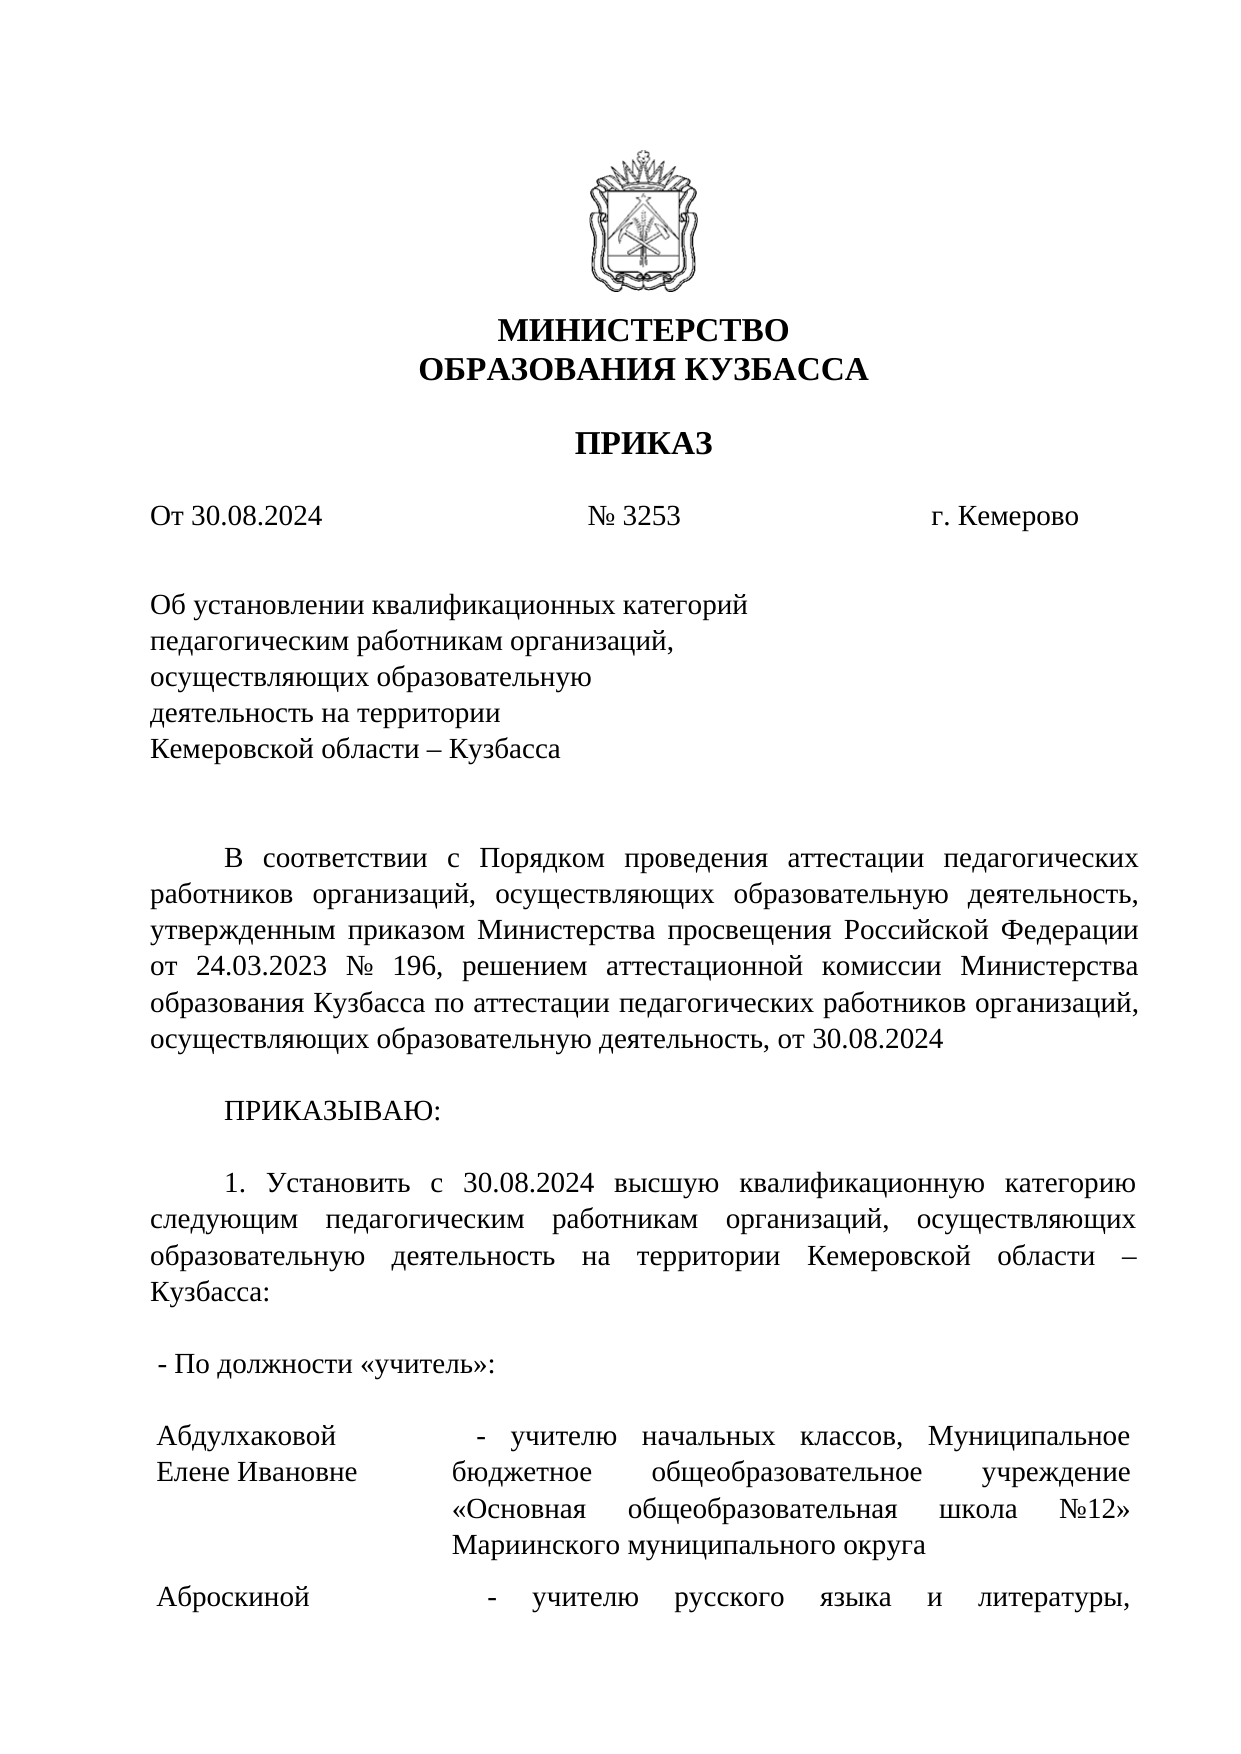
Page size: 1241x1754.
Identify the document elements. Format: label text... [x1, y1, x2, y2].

table_header Абдулхаковой Елене Ивановне [149, 1419, 445, 1579]
text ПРИКАЗЫВАЮ: [150, 1093, 1137, 1127]
text В соответствии с Порядком проведения аттестации педагогических работников организаций, осуществляющих образовательную деятельность, утвержденным приказом Министерства просвещения Российской Федерации от 24.03.2023 № 196, решением аттестационной комиссии Министерства образования Кузбасса по аттестации педагогических работников организаций, осуществляющих образовательную деятельность, от 30.08.2024 [150, 840, 1139, 1054]
text ПРИКАЗ [150, 423, 1137, 462]
table_header - учителю начальных классов, Муниципальное бюджетное общеобразовательное учреждение «Основная общеобразовательная школа №12» Мариинского муниципального округа [445, 1419, 1138, 1579]
text ОБРАЗОВАНИЯ КУЗБАССА [150, 349, 1137, 387]
text Кемеровской области – Кузбасса [150, 732, 1137, 765]
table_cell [445, 1579, 1138, 1614]
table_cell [149, 1579, 445, 1614]
text - По должности «учитель»: [150, 1346, 1137, 1380]
text МИНИСТЕРСТВО [150, 311, 1137, 349]
text педагогическим работникам организаций, осуществляющих образовательную [150, 623, 1137, 693]
text 1. Установить с 30.08.2024 высшую квалификационную категорию следующим педагогическим работникам организаций, осуществляющих образовательную деятельность на территории Кемеровской области – Кузбасса: [150, 1165, 1137, 1307]
text деятельность на территории [150, 696, 1137, 729]
text От 30.08.2024 № 3253 г. Кемерово [150, 498, 1137, 531]
picture [589, 150, 698, 292]
text Об установлении квалификационных категорий [150, 587, 1137, 621]
